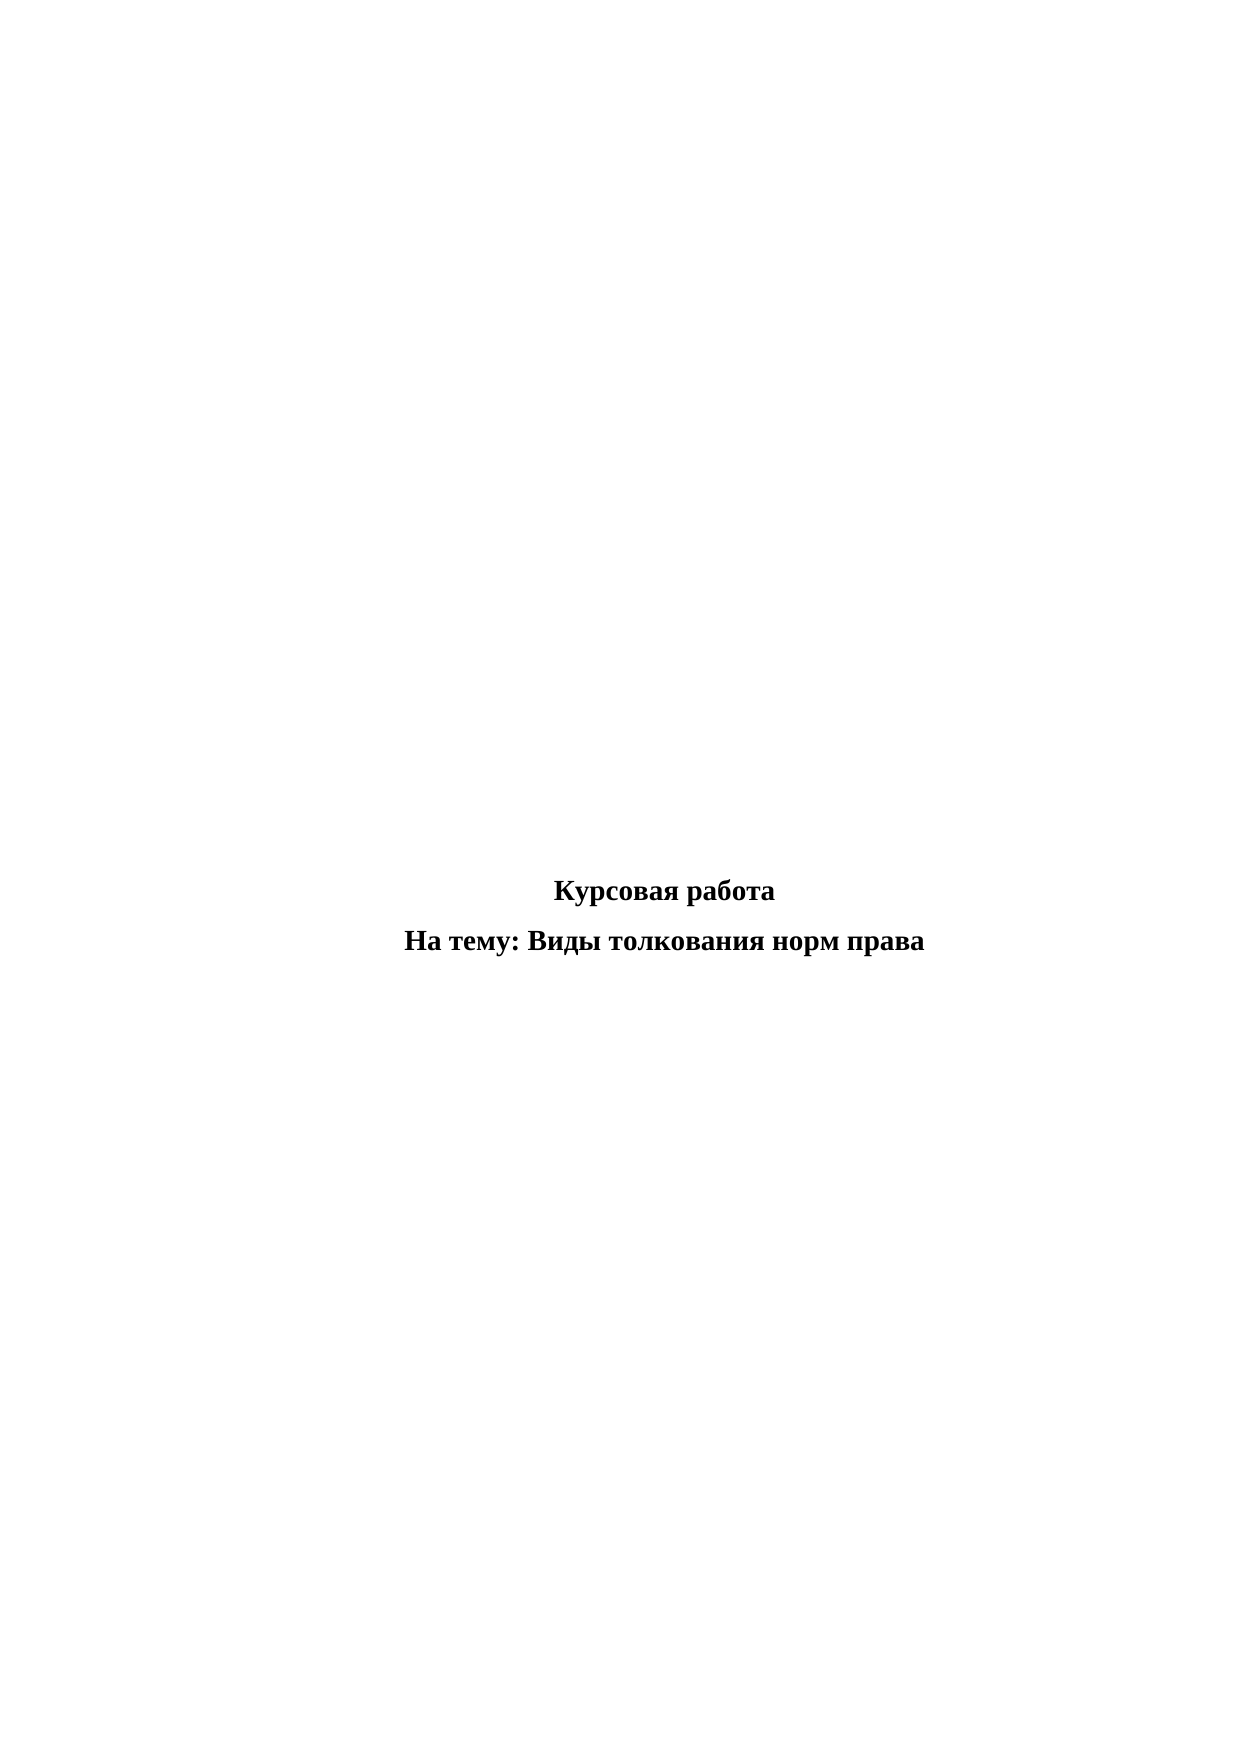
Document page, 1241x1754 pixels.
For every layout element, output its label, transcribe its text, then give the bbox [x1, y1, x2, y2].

text На тему: Виды толкования норм права [177, 923, 1152, 957]
text Курсовая работа [177, 873, 1152, 906]
